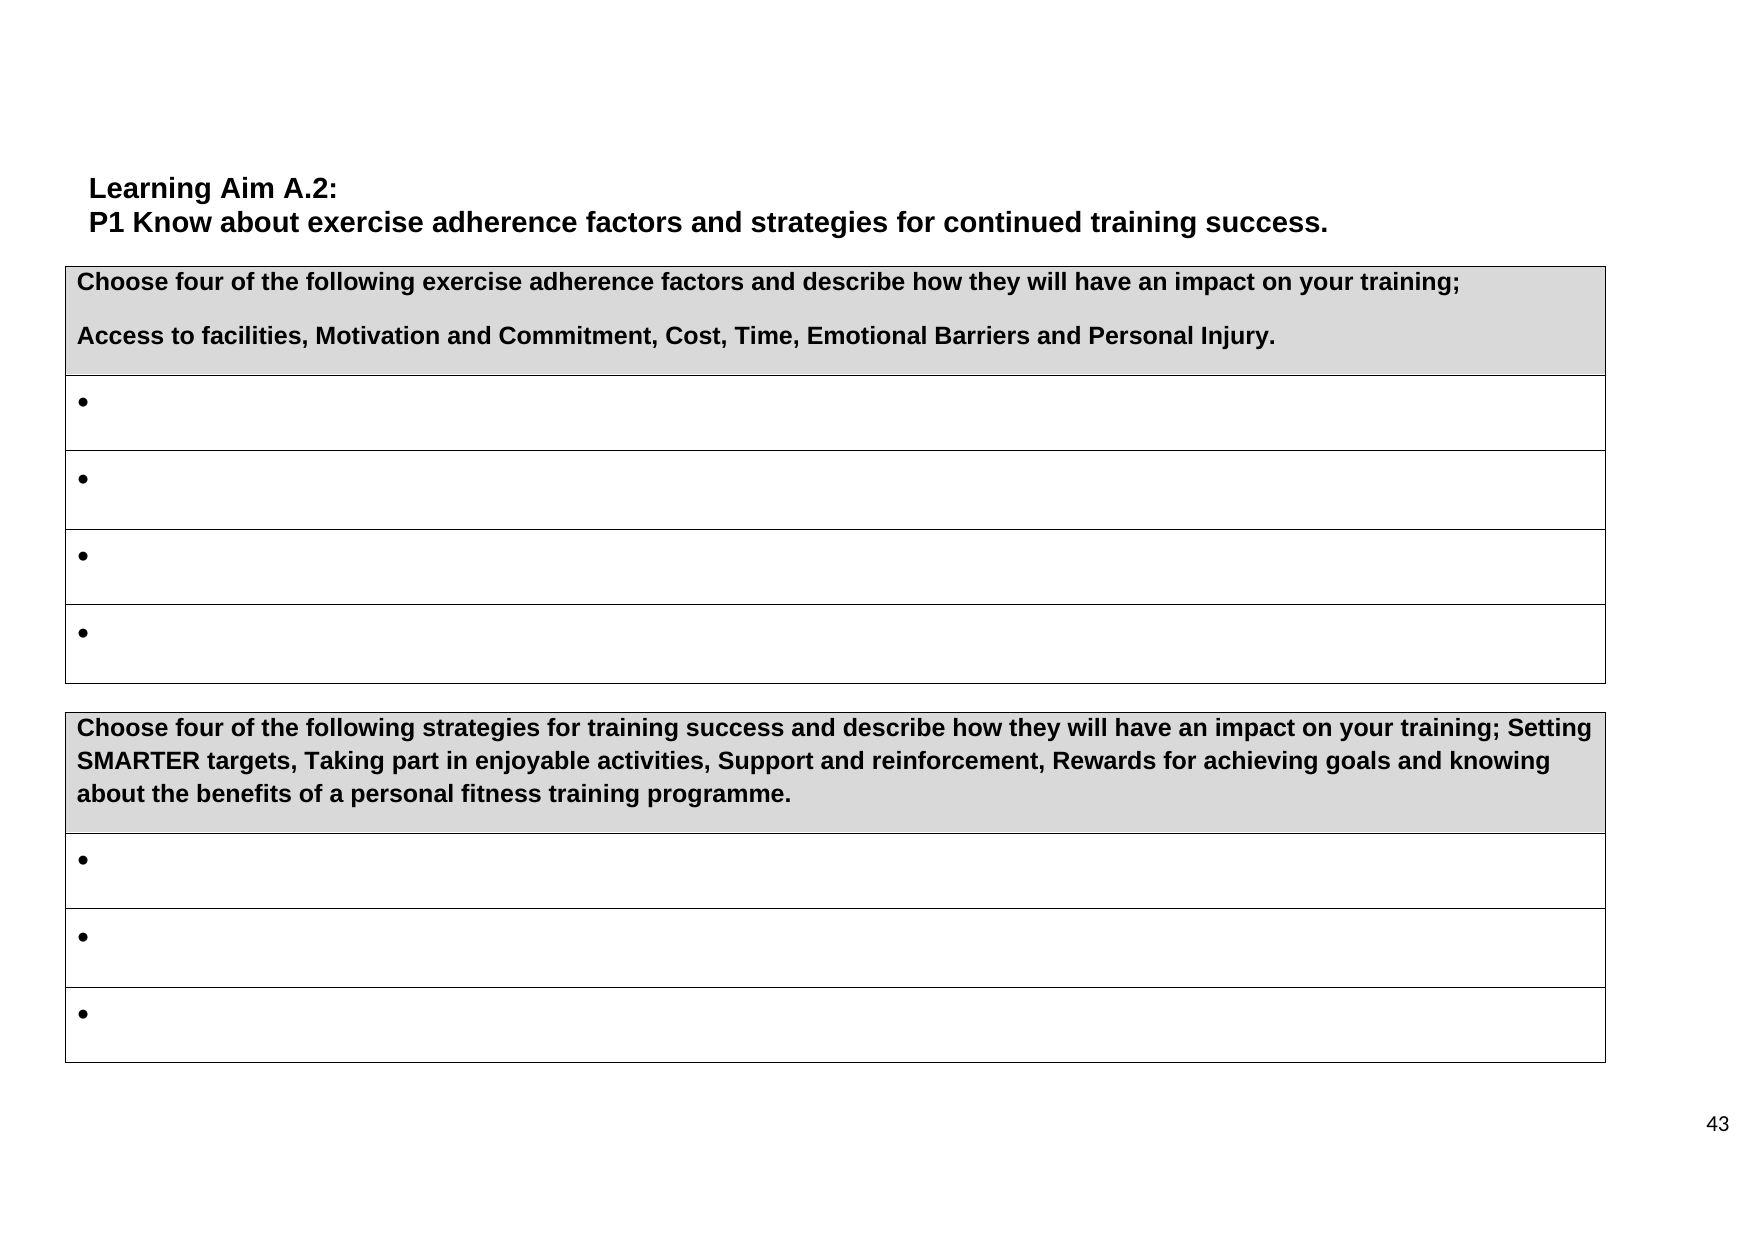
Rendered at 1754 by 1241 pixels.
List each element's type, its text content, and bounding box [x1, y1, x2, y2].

table_cell [66, 530, 1605, 604]
table_cell [66, 605, 1605, 683]
text P1 Know about exercise adherence factors and strategies for continued training success. [89, 205, 1729, 238]
table_cell [66, 988, 1605, 1062]
text Learning Aim A.2: [89, 171, 1729, 205]
table_cell [66, 376, 1605, 449]
table_cell [66, 909, 1605, 987]
table_header Choose four of the following exercise adherence factors and describe how they will have an impact on your training; Access to facilities, Motivation and Commitment, Cost, Time, Emotional Barriers and Personal Injury. [66, 267, 1605, 374]
table_header Choose four of the following strategies for training success and describe how they will have an impact on your training; Setting SMARTER targets, Taking part in enjoyable activities, Support and reinforcement, Rewards for achieving goals and knowing about the benefits of a personal fitness training programme. [66, 713, 1605, 832]
table_cell [66, 451, 1605, 529]
table_cell [66, 834, 1605, 907]
